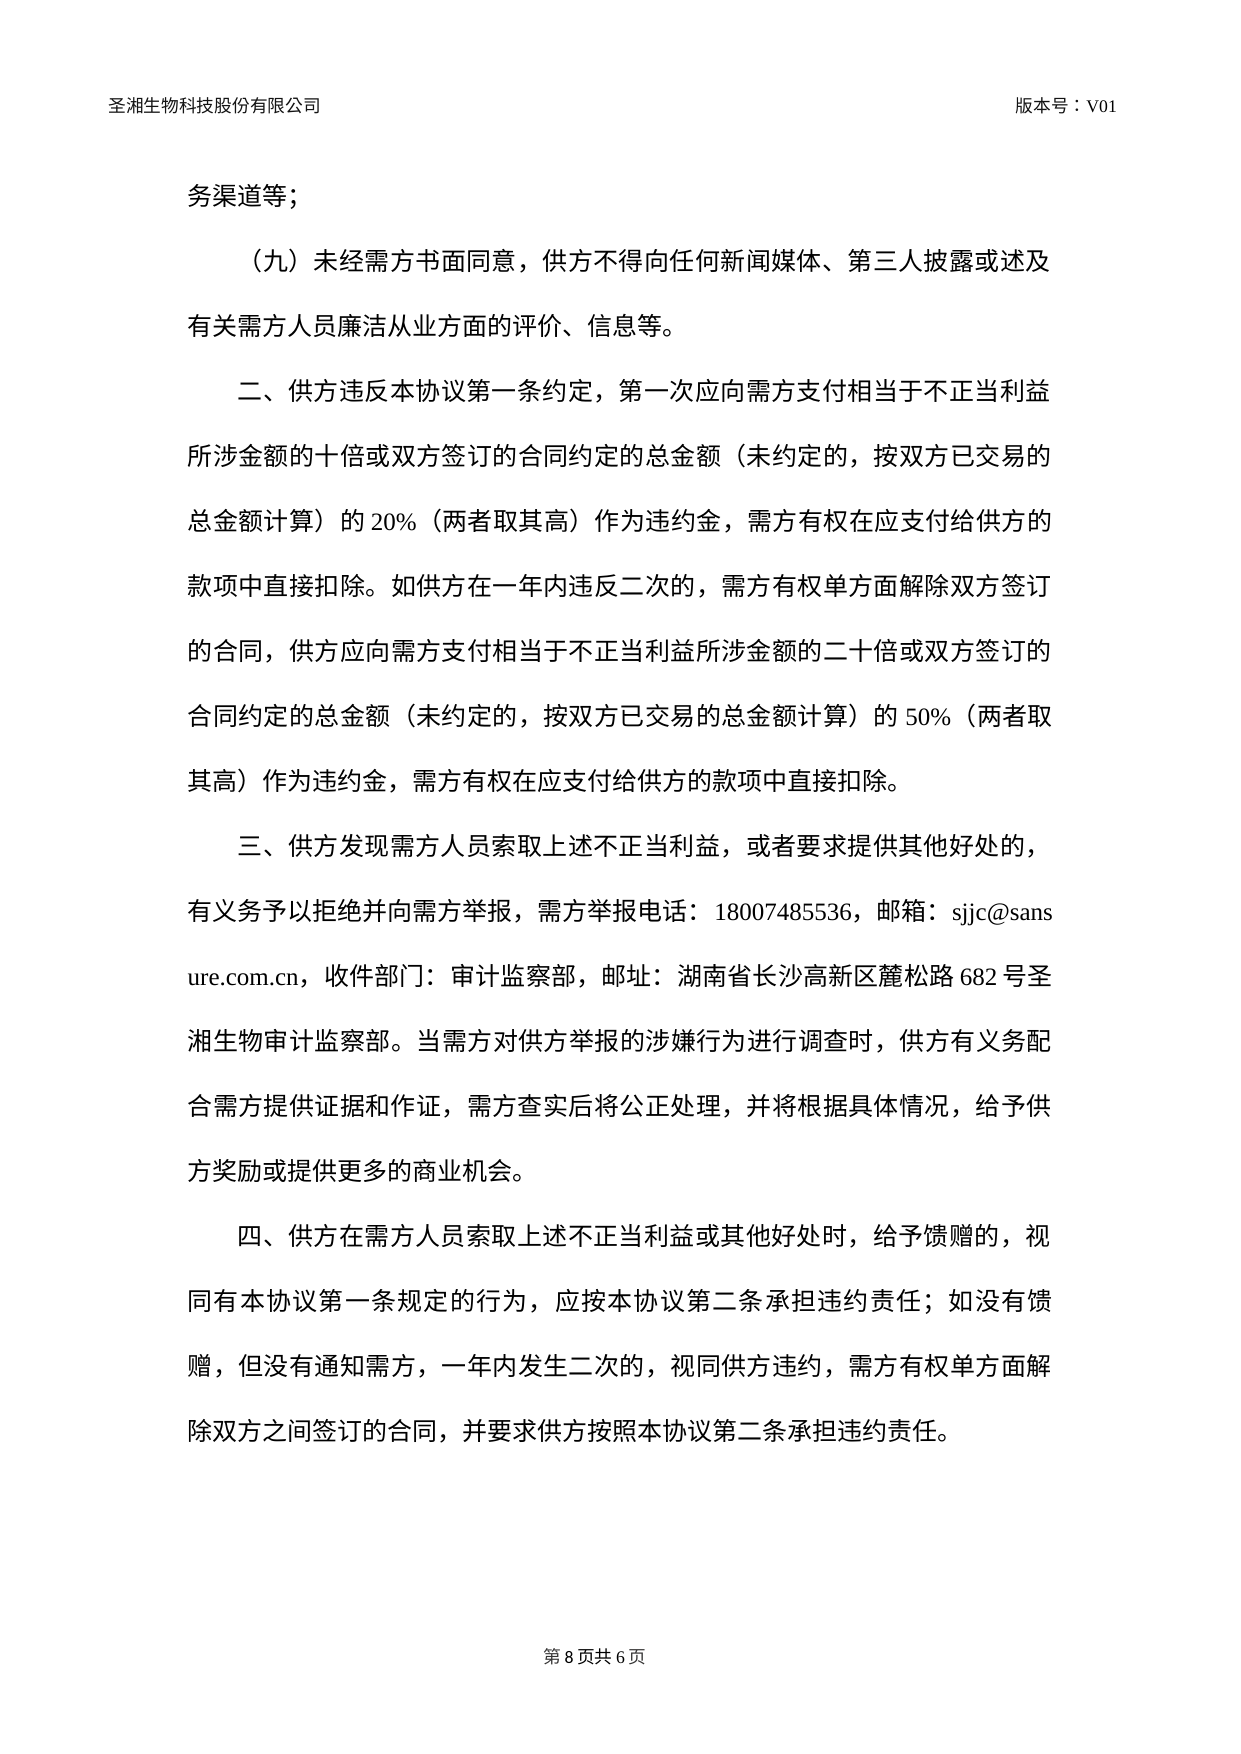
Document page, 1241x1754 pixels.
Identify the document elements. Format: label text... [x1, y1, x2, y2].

text 四、供方在需方人员索取上述不正当利益或其他好处时，给予馈赠的，视同有本协议第一条规定的行为，应按本协议第二条承担违约责任；如没有馈赠，但没有通知需方，一年内发生二次的，视同供方违约，需方有权单方面解除双方之间签订的合同，并要求供方按照本协议第二条承担违约责任。 [187, 1202, 1053, 1462]
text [187, 162, 1053, 227]
text 三、供方发现需方人员索取上述不正当利益，或者要求提供其他好处的，有义务予以拒绝并向需方举报，需方举报电话：18007485536，邮箱：sjjc@sansure.com.cn，收件部门：审计监察部，邮址：湖南省长沙高新区麓松路682号圣湘生物审计监察部。当需方对供方举报的涉嫌行为进行调查时，供方有义务配合需方提供证据和作证，需方查实后将公正处理，并将根据具体情况，给予供方奖励或提供更多的商业机会。 [187, 812, 1053, 1202]
text （九）未经需方书面同意，供方不得向任何新闻媒体、第三人披露或述及有关需方人员廉洁从业方面的评价、信息等。 [187, 227, 1053, 357]
text 二、供方违反本协议第一条约定，第一次应向需方支付相当于不正当利益所涉金额的十倍或双方签订的合同约定的总金额（未约定的，按双方已交易的总金额计算）的20%（两者取其高）作为违约金，需方有权在应支付给供方的款项中直接扣除。如供方在一年内违反二次的，需方有权单方面解除双方签订的合同，供方应向需方支付相当于不正当利益所涉金额的二十倍或双方签订的合同约定的总金额（未约定的，按双方已交易的总金额计算）的50%（两者取其高）作为违约金，需方有权在应支付给供方的款项中直接扣除。 [187, 357, 1053, 812]
